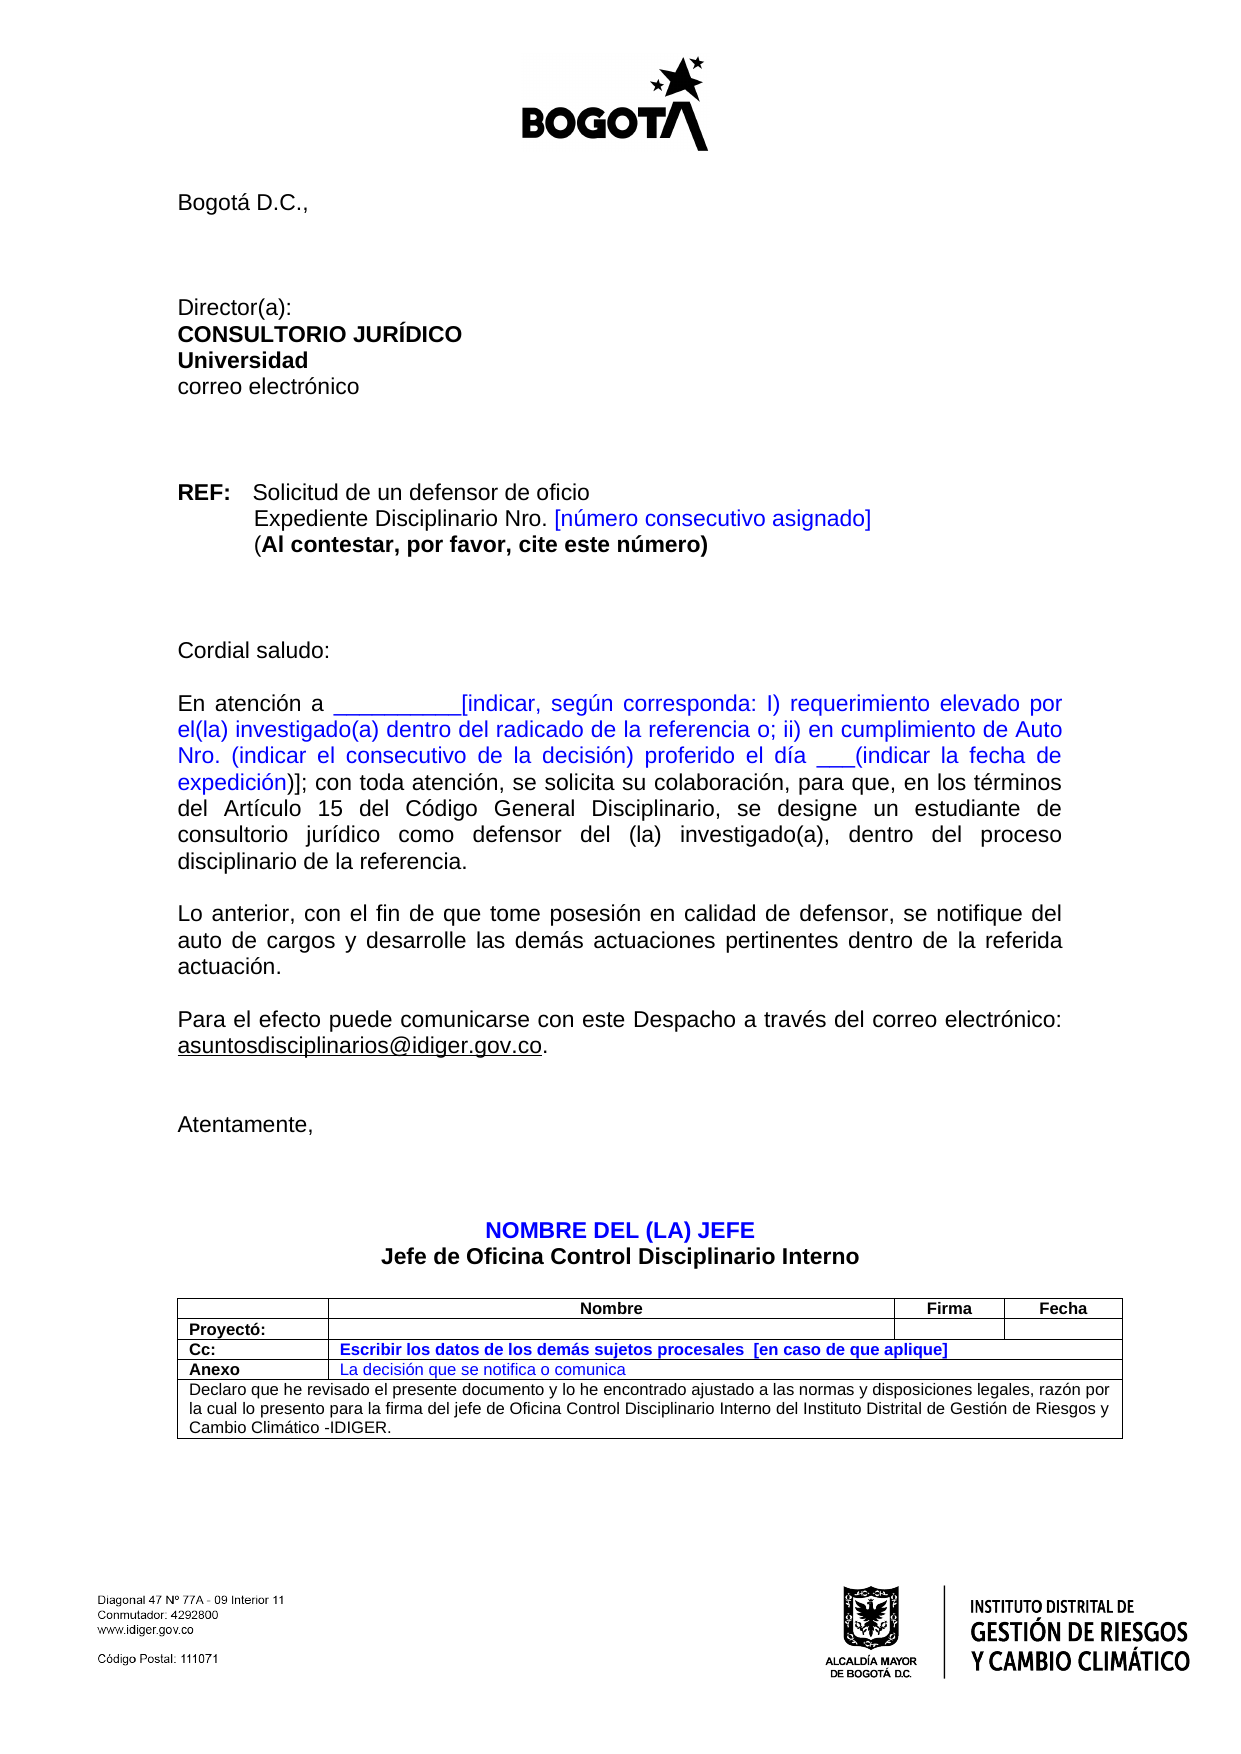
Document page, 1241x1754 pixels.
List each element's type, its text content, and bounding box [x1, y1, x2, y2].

table_header Firma [895, 1299, 1004, 1318]
table_cell Proyectó: [178, 1319, 328, 1338]
text REF: Solicitud de un defensor de oficio [177, 479, 1063, 505]
text (Al contestar, por favor, cite este número) [177, 531, 1063, 558]
table_header Nombre [329, 1299, 894, 1318]
text Bogotá D.C., [177, 189, 1063, 215]
picture [97, 1585, 1190, 1679]
table_header Fecha [1005, 1299, 1122, 1318]
table_cell Cc: [178, 1340, 328, 1359]
table_cell [895, 1319, 1004, 1338]
table_cell Declaro que he revisado el presente documento y lo he encontrado ajustado a las normas y disposiciones legales, razón por la cual lo presento para la firma del jefe de Oficina Control Disciplinario Interno del Instituto Distrital de Gestión de Riesgos y Cambio Climático -IDIGER. [178, 1380, 1122, 1437]
text Lo anterior, con el fin de que tome posesión en calidad de defensor, se notifique del auto de cargos y desarrolle las demás actuaciones pertinentes dentro de la referida actuación. [177, 900, 1063, 979]
table_cell [1005, 1319, 1122, 1338]
table_header [178, 1299, 328, 1318]
text Jefe de Oficina Control Disciplinario Interno [177, 1243, 1063, 1269]
table_cell Escribir los datos de los demás sujetos procesales [en caso de que aplique] [329, 1340, 1122, 1359]
text correo electrónico [177, 373, 1063, 399]
text Expediente Disciplinario Nro. [número consecutivo asignado] [177, 505, 1063, 531]
text Cordial saludo: [177, 637, 1063, 663]
table_cell [329, 1319, 894, 1338]
table_cell La decisión que se notifica o comunica [329, 1360, 1122, 1379]
table_cell Anexo [178, 1360, 328, 1379]
text NOMBRE DEL (LA) JEFE [177, 1217, 1063, 1243]
text Director(a): [177, 294, 1063, 321]
text Para el efecto puede comunicarse con este Despacho a través del correo electrónico: asuntosdisciplinarios@idiger.gov.co. [177, 1006, 1063, 1058]
text Universidad [177, 347, 1063, 373]
text CONSULTORIO JURÍDICO [177, 321, 1063, 347]
picture [520, 53, 710, 152]
text En atención a __________[indicar, según corresponda: I) requerimiento elevado por el(la) investigado(a) dentro del radicado de la referencia o; ii) en cumplimiento de Auto Nro. (indicar el consecutivo de la decisión) proferido el día ___(indicar la fecha de expedición)]; con toda atención, se solicita su colaboración, para que, en los términos del Artículo 15 del Código General Disciplinario, se designe un estudiante de consultorio jurídico como defensor del (la) investigado(a), dentro del proceso disciplinario de la referencia. [177, 689, 1063, 874]
text Atentamente, [177, 1111, 1063, 1137]
